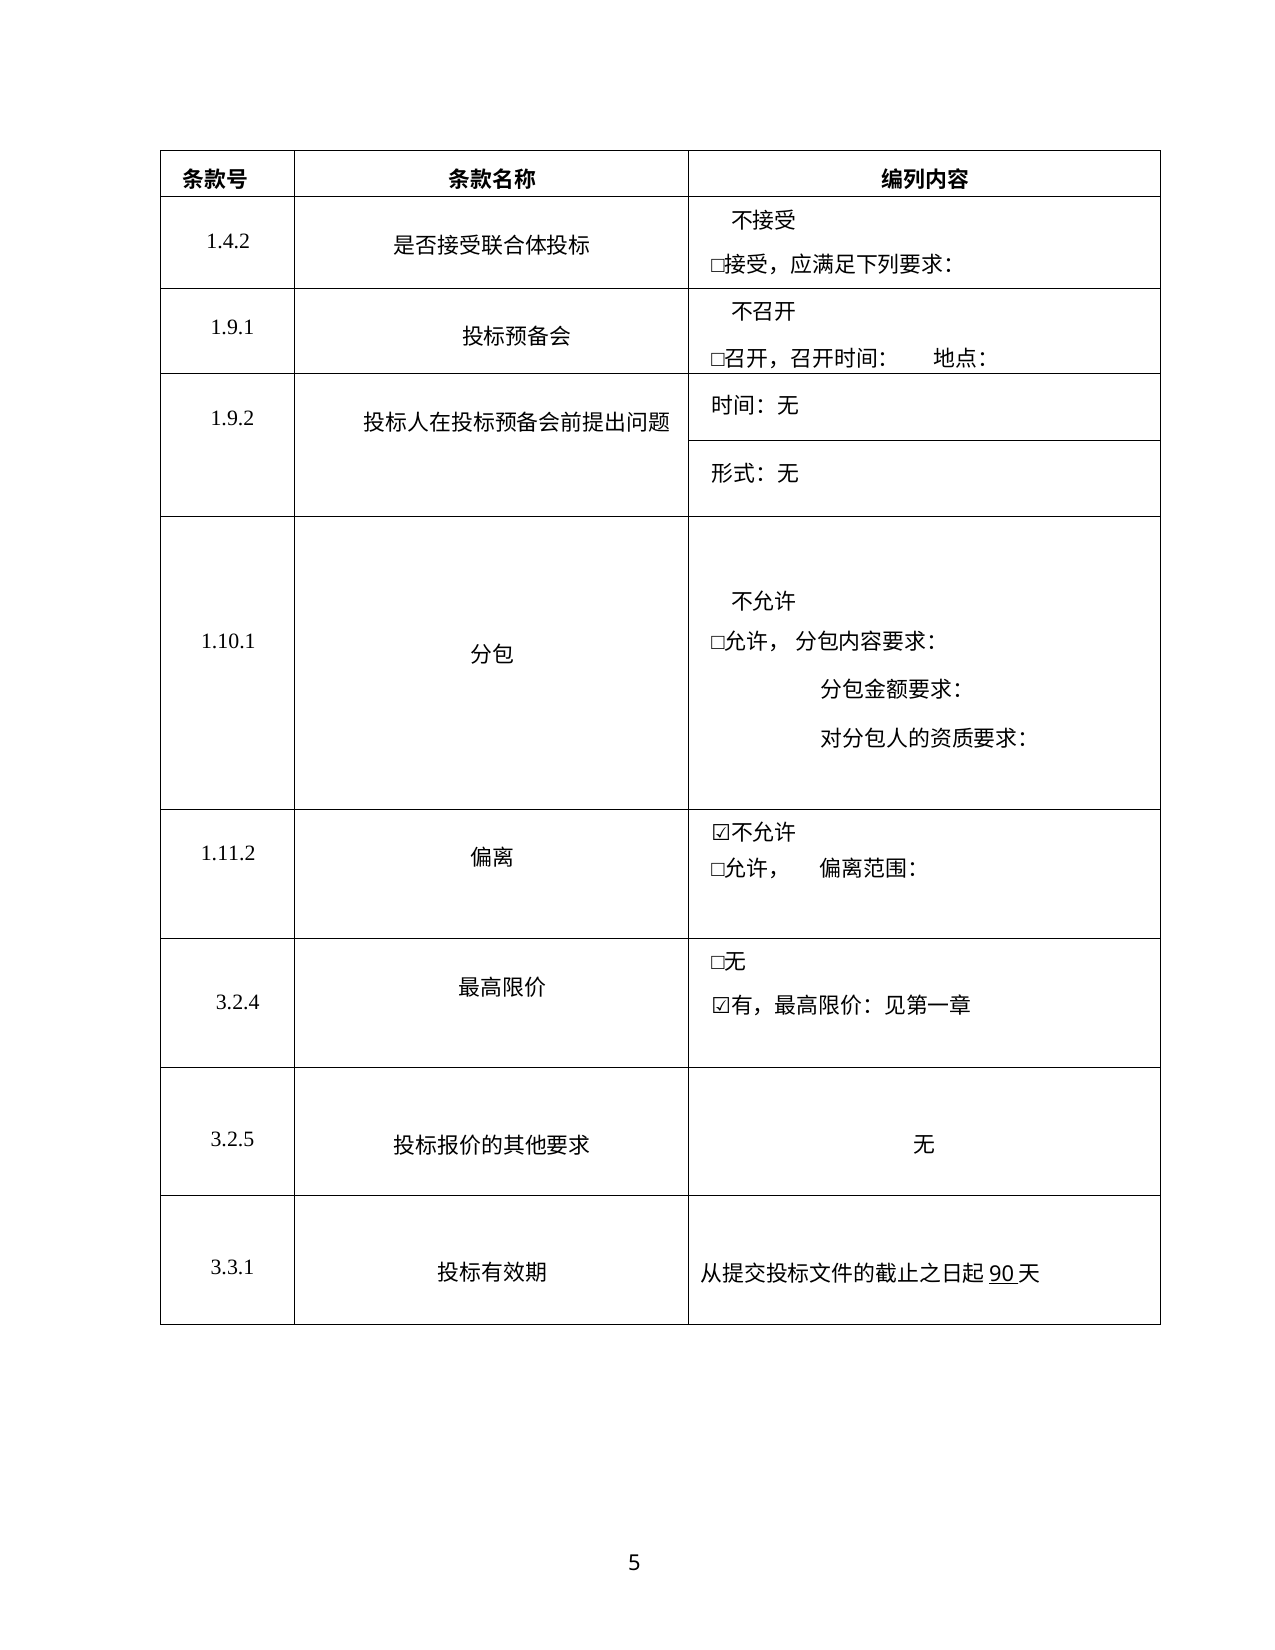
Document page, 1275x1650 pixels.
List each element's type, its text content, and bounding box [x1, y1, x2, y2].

table_cell ☑不允许 □允许， 分包内容要求： 分包金额要求： 对分包人的资质要求： [689, 517, 1160, 809]
table_cell 时间：无 [689, 374, 1160, 440]
table_header 条款名称 [295, 151, 688, 196]
table_cell 从提交投标文件的截止之日起90天 [689, 1196, 1160, 1324]
table_cell 无 [689, 1068, 1160, 1195]
table_cell 1.10.1 [161, 517, 294, 809]
table_header 编列内容 [689, 151, 1160, 196]
table_cell 最高限价 [295, 939, 688, 1067]
table_cell 1.9.1 [161, 289, 294, 372]
table_cell 3.2.4 [161, 939, 294, 1067]
table_cell 是否接受联合体投标 [295, 197, 688, 288]
table_cell 1.4.2 [161, 197, 294, 288]
table_cell 投标有效期 [295, 1196, 688, 1324]
table_cell ☑不召开 □召开，召开时间： 地点： [689, 289, 1160, 372]
table_cell 投标人在投标预备会前提出问题 [295, 374, 688, 516]
table_cell 3.2.5 [161, 1068, 294, 1195]
table_cell 投标预备会 [295, 289, 688, 372]
table_cell 偏离 [295, 810, 688, 938]
table_cell ☑不接受 □接受，应满足下列要求： [689, 197, 1160, 288]
table_cell 形式：无 [689, 441, 1160, 516]
table_cell 3.3.1 [161, 1196, 294, 1324]
table_cell □无 ☑有，最高限价：见第一章 [689, 939, 1160, 1067]
table_cell 分包 [295, 517, 688, 809]
table_cell 1.9.2 [161, 374, 294, 516]
table_header 条款号 [161, 151, 294, 196]
table_cell 投标报价的其他要求 [295, 1068, 688, 1195]
table_cell 1.11.2 [161, 810, 294, 938]
table_cell ☑不允许 □允许， 偏离范围： [689, 810, 1160, 938]
